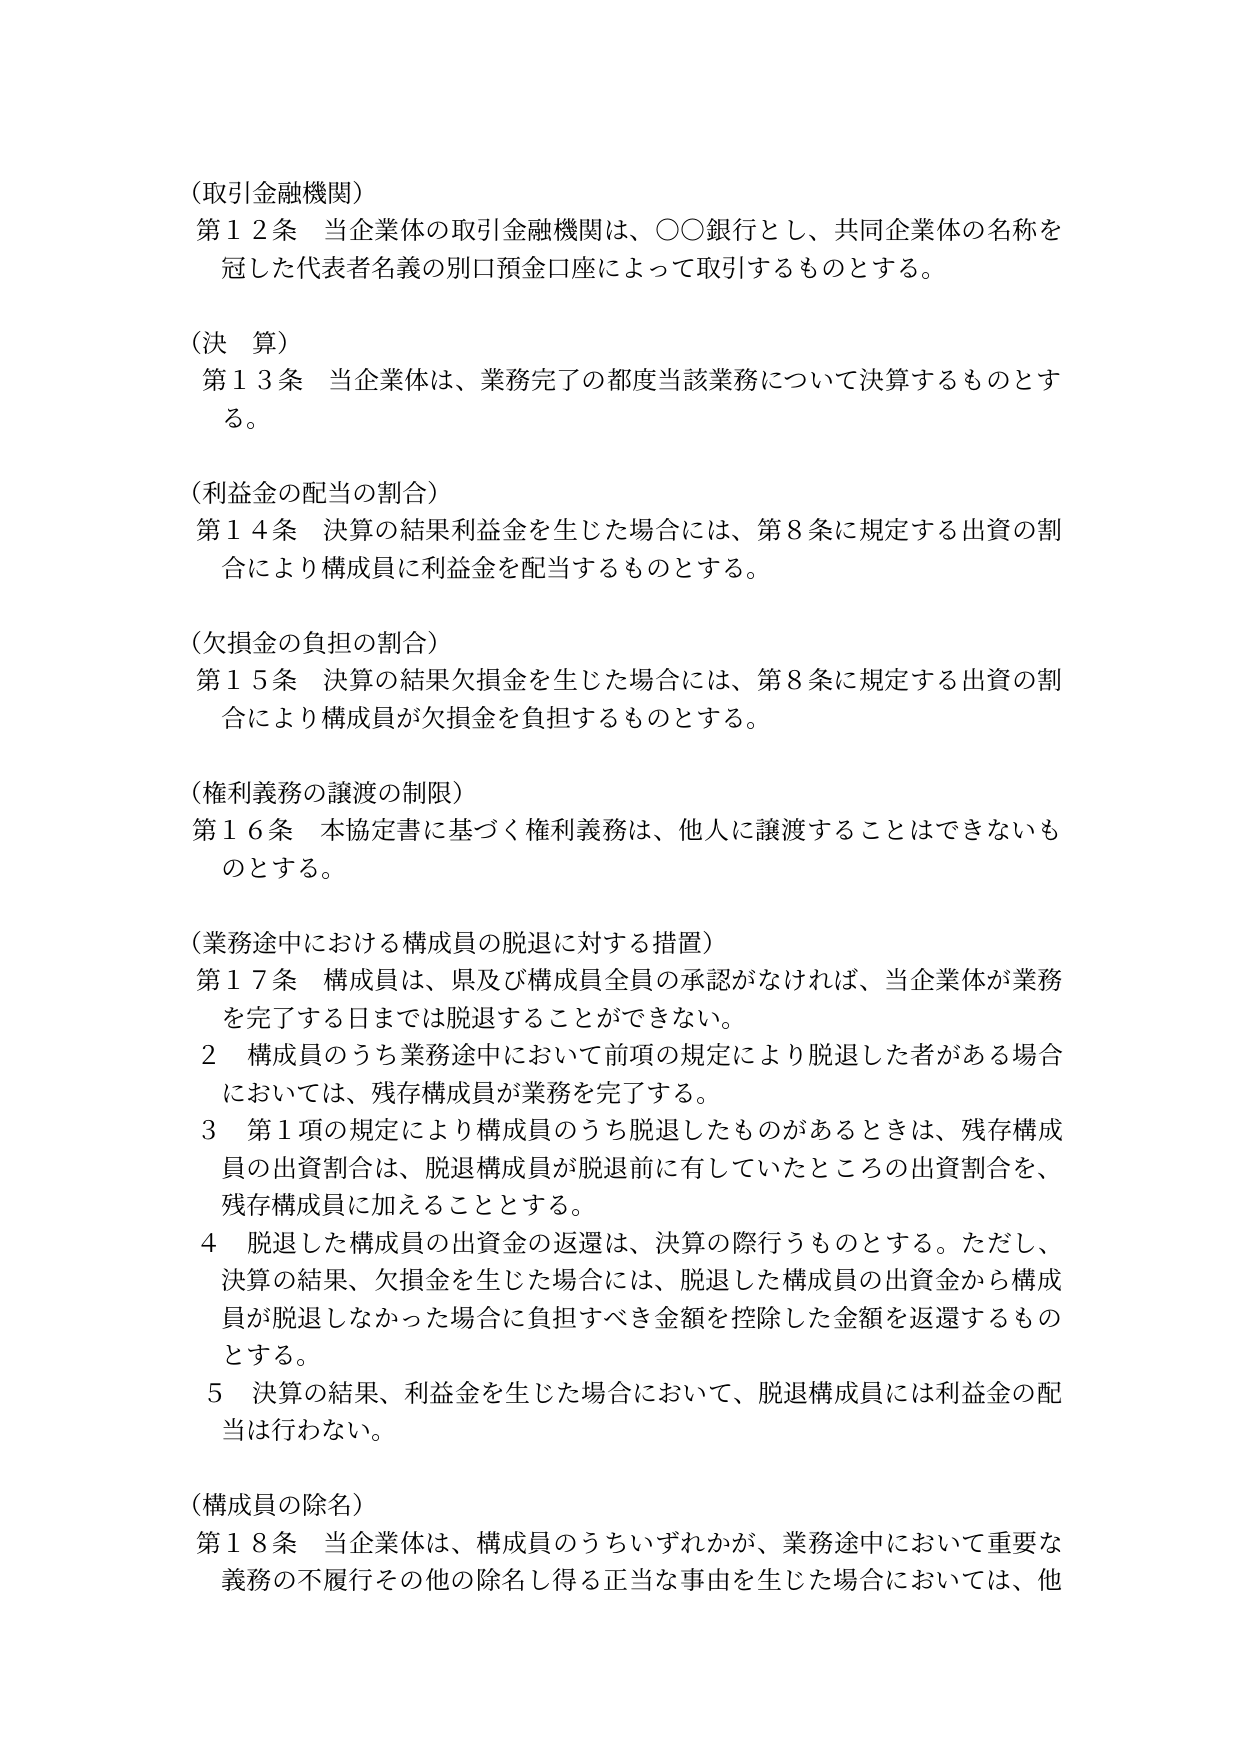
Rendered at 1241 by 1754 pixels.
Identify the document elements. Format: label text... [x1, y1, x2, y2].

text 第１７条 構成員は、県及び構成員全員の承認がなければ、当企業体が業務を完了する日までは脱退することができない。 [196, 960, 1063, 1035]
text （利益金の配当の割合） [177, 472, 1063, 510]
text ４ 脱退した構成員の出資金の返還は、決算の際行うものとする。ただし、決算の結果、欠損金を生じた場合には、脱退した構成員の出資金から構成員が脱退しなかった場合に負担すべき金額を控除した金額を返還するものとする。 [196, 1222, 1063, 1372]
text （取引金融機関） [177, 172, 1063, 210]
text （構成員の除名） [177, 1485, 1063, 1522]
text （決 算） [177, 322, 1063, 360]
text （権利義務の譲渡の制限） [177, 772, 1063, 810]
text 第１３条 当企業体は、業務完了の都度当該業務について決算するものとする。 [202, 360, 1063, 435]
text ３ 第１項の規定により構成員のうち脱退したものがあるときは、残存構成員の出資割合は、脱退構成員が脱退前に有していたところの出資割合を、残存構成員に加えることとする。 [196, 1110, 1063, 1222]
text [196, 1522, 1063, 1597]
text 第１６条 本協定書に基づく権利義務は、他人に譲渡することはできないものとする。 [192, 810, 1063, 885]
text 第１５条 決算の結果欠損金を生じた場合には、第８条に規定する出資の割合により構成員が欠損金を負担するものとする。 [196, 660, 1063, 735]
text （欠損金の負担の割合） [177, 622, 1063, 660]
text ５ 決算の結果、利益金を生じた場合において、脱退構成員には利益金の配当は行わない。 [202, 1372, 1063, 1447]
text 第１４条 決算の結果利益金を生じた場合には、第８条に規定する出資の割合により構成員に利益金を配当するものとする。 [196, 510, 1063, 585]
text ２ 構成員のうち業務途中において前項の規定により脱退した者がある場合においては、残存構成員が業務を完了する。 [196, 1035, 1063, 1110]
text （業務途中における構成員の脱退に対する措置） [177, 922, 1063, 960]
text 第１２条 当企業体の取引金融機関は、○○銀行とし、共同企業体の名称を冠した代表者名義の別口預金口座によって取引するものとする。 [196, 210, 1063, 285]
